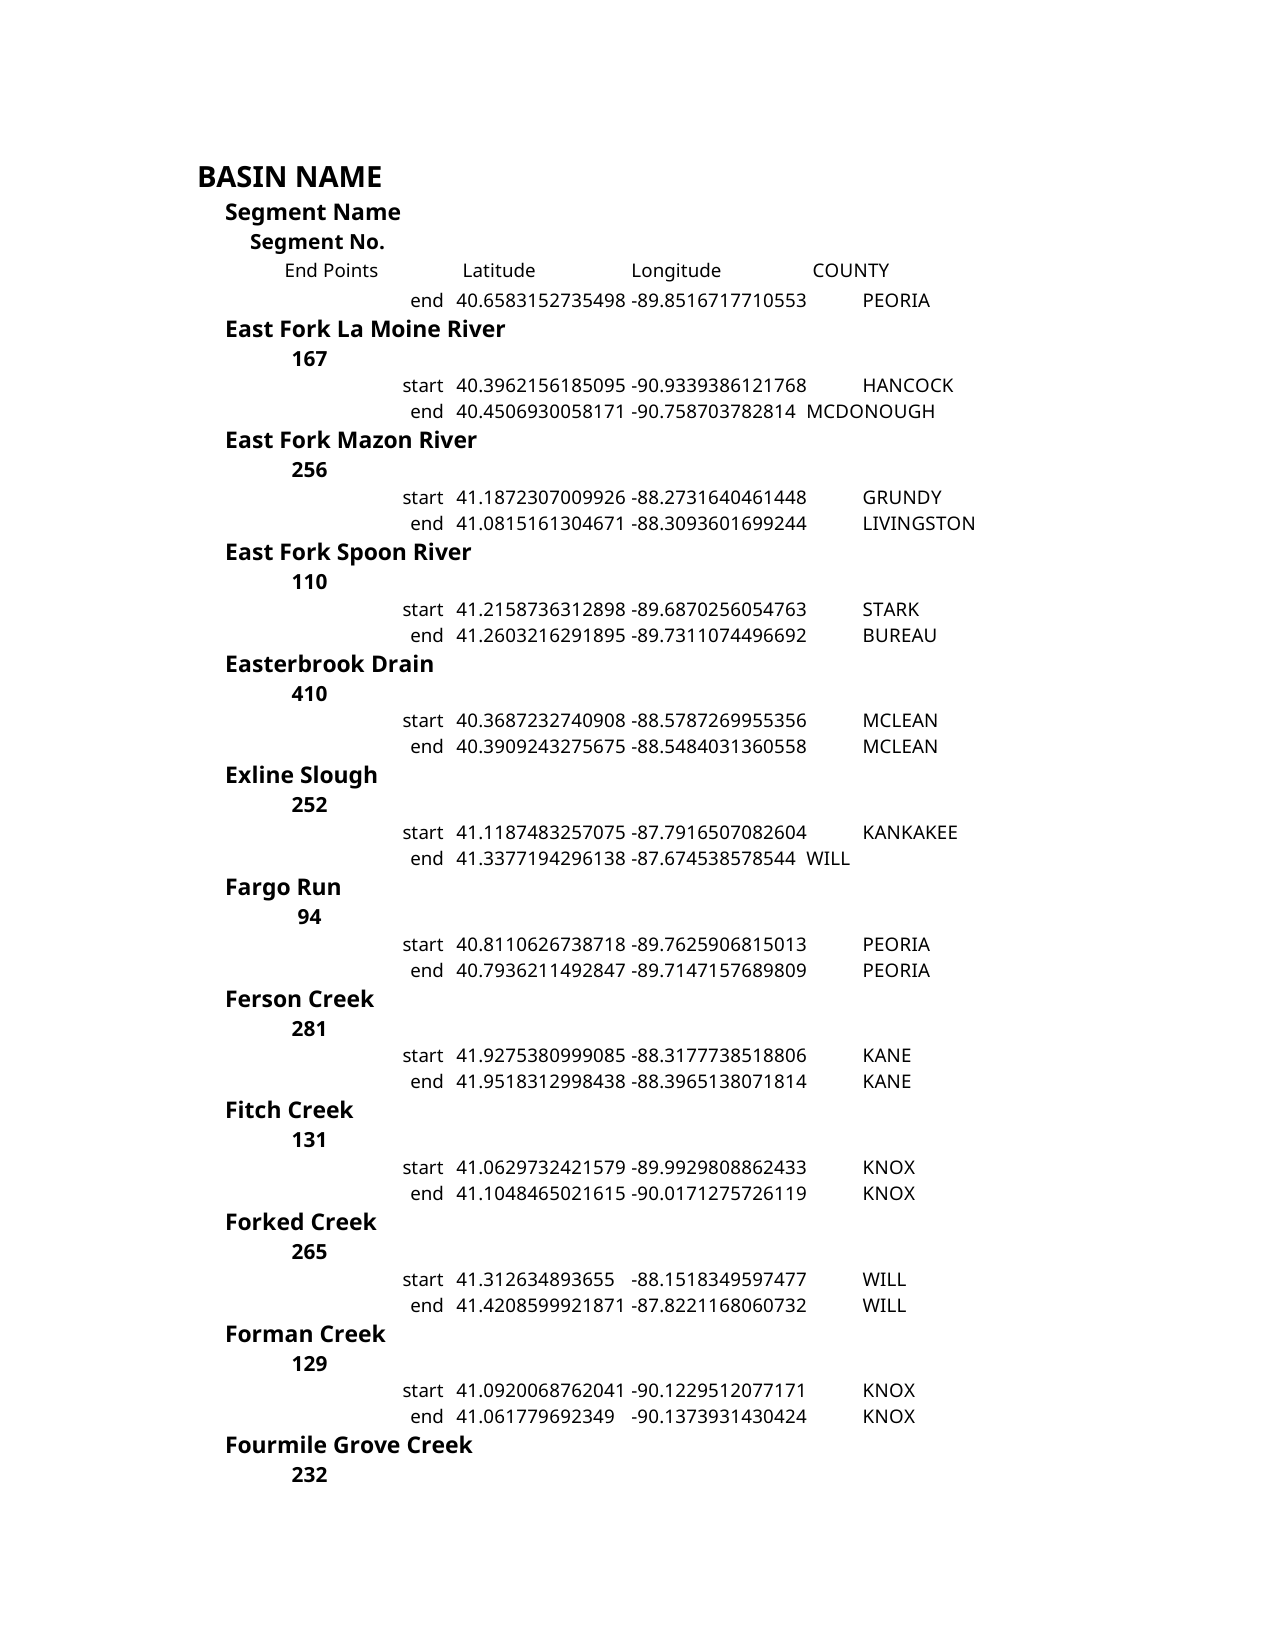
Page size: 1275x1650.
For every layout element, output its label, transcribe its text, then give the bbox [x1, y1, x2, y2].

text 281 [187, 1014, 1087, 1042]
text Segment Name [187, 196, 1087, 227]
text 94 [187, 902, 1087, 931]
text start 41.1872307009926 -88.2731640461448 GRUNDY [187, 484, 1087, 510]
text Forman Creek [187, 1318, 1087, 1349]
text East Fork La Moine River [187, 313, 1087, 344]
text 256 [187, 455, 1087, 484]
text start 40.3687232740908 -88.5787269955356 MCLEAN [187, 707, 1087, 733]
text start 41.2158736312898 -89.6870256054763 STARK [187, 596, 1087, 622]
text Fourmile Grove Creek [187, 1429, 1087, 1460]
text start 40.8110626738718 -89.7625906815013 PEORIA [187, 931, 1087, 957]
text 167 [187, 344, 1087, 372]
text start 41.312634893655 -88.1518349597477 WILL [187, 1266, 1087, 1292]
text Exline Slough [187, 759, 1087, 790]
text Fargo Run [187, 871, 1087, 902]
text end 41.2603216291895 -89.7311074496692 BUREAU [187, 622, 1087, 648]
text East Fork Mazon River [187, 424, 1087, 455]
text end 41.1048465021615 -90.0171275726119 KNOX [187, 1180, 1087, 1206]
text end 40.7936211492847 -89.7147157689809 PEORIA [187, 957, 1087, 983]
text start 41.0629732421579 -89.9929808862433 KNOX [187, 1154, 1087, 1180]
text end 41.0815161304671 -88.3093601699244 LIVINGSTON [187, 510, 1087, 536]
text start 41.0920068762041 -90.1229512077171 KNOX [187, 1377, 1087, 1403]
text Ferson Creek [187, 983, 1087, 1014]
text end 41.061779692349 -90.1373931430424 KNOX [187, 1403, 1087, 1429]
text BASIN NAME [187, 156, 1087, 196]
text Easterbrook Drain [187, 648, 1087, 679]
text Fitch Creek [187, 1094, 1087, 1125]
text East Fork Spoon River [187, 536, 1087, 567]
text 110 [187, 567, 1087, 596]
text end 40.4506930058171 -90.758703782814 MCDONOUGH [187, 398, 1087, 424]
text end 41.9518312998438 -88.3965138071814 KANE [187, 1068, 1087, 1094]
text start 41.9275380999085 -88.3177738518806 KANE [187, 1042, 1087, 1068]
text 131 [187, 1125, 1087, 1154]
text start 40.3962156185095 -90.9339386121768 HANCOCK [187, 372, 1087, 398]
text end 41.3377194296138 -87.674538578544 WILL [187, 845, 1087, 871]
text end 40.6583152735498 -89.8516717710553 PEORIA [187, 287, 1087, 313]
text end 40.3909243275675 -88.5484031360558 MCLEAN [187, 733, 1087, 759]
text Segment No. [187, 227, 1087, 255]
text 232 [187, 1460, 1087, 1489]
text 129 [187, 1349, 1087, 1377]
text 265 [187, 1237, 1087, 1266]
text 410 [187, 679, 1087, 707]
text 252 [187, 790, 1087, 819]
text End Points Latitude Longitude COUNTY [187, 257, 1087, 283]
text Forked Creek [187, 1206, 1087, 1237]
text start 41.1187483257075 -87.7916507082604 KANKAKEE [187, 819, 1087, 845]
text end 41.4208599921871 -87.8221168060732 WILL [187, 1292, 1087, 1318]
